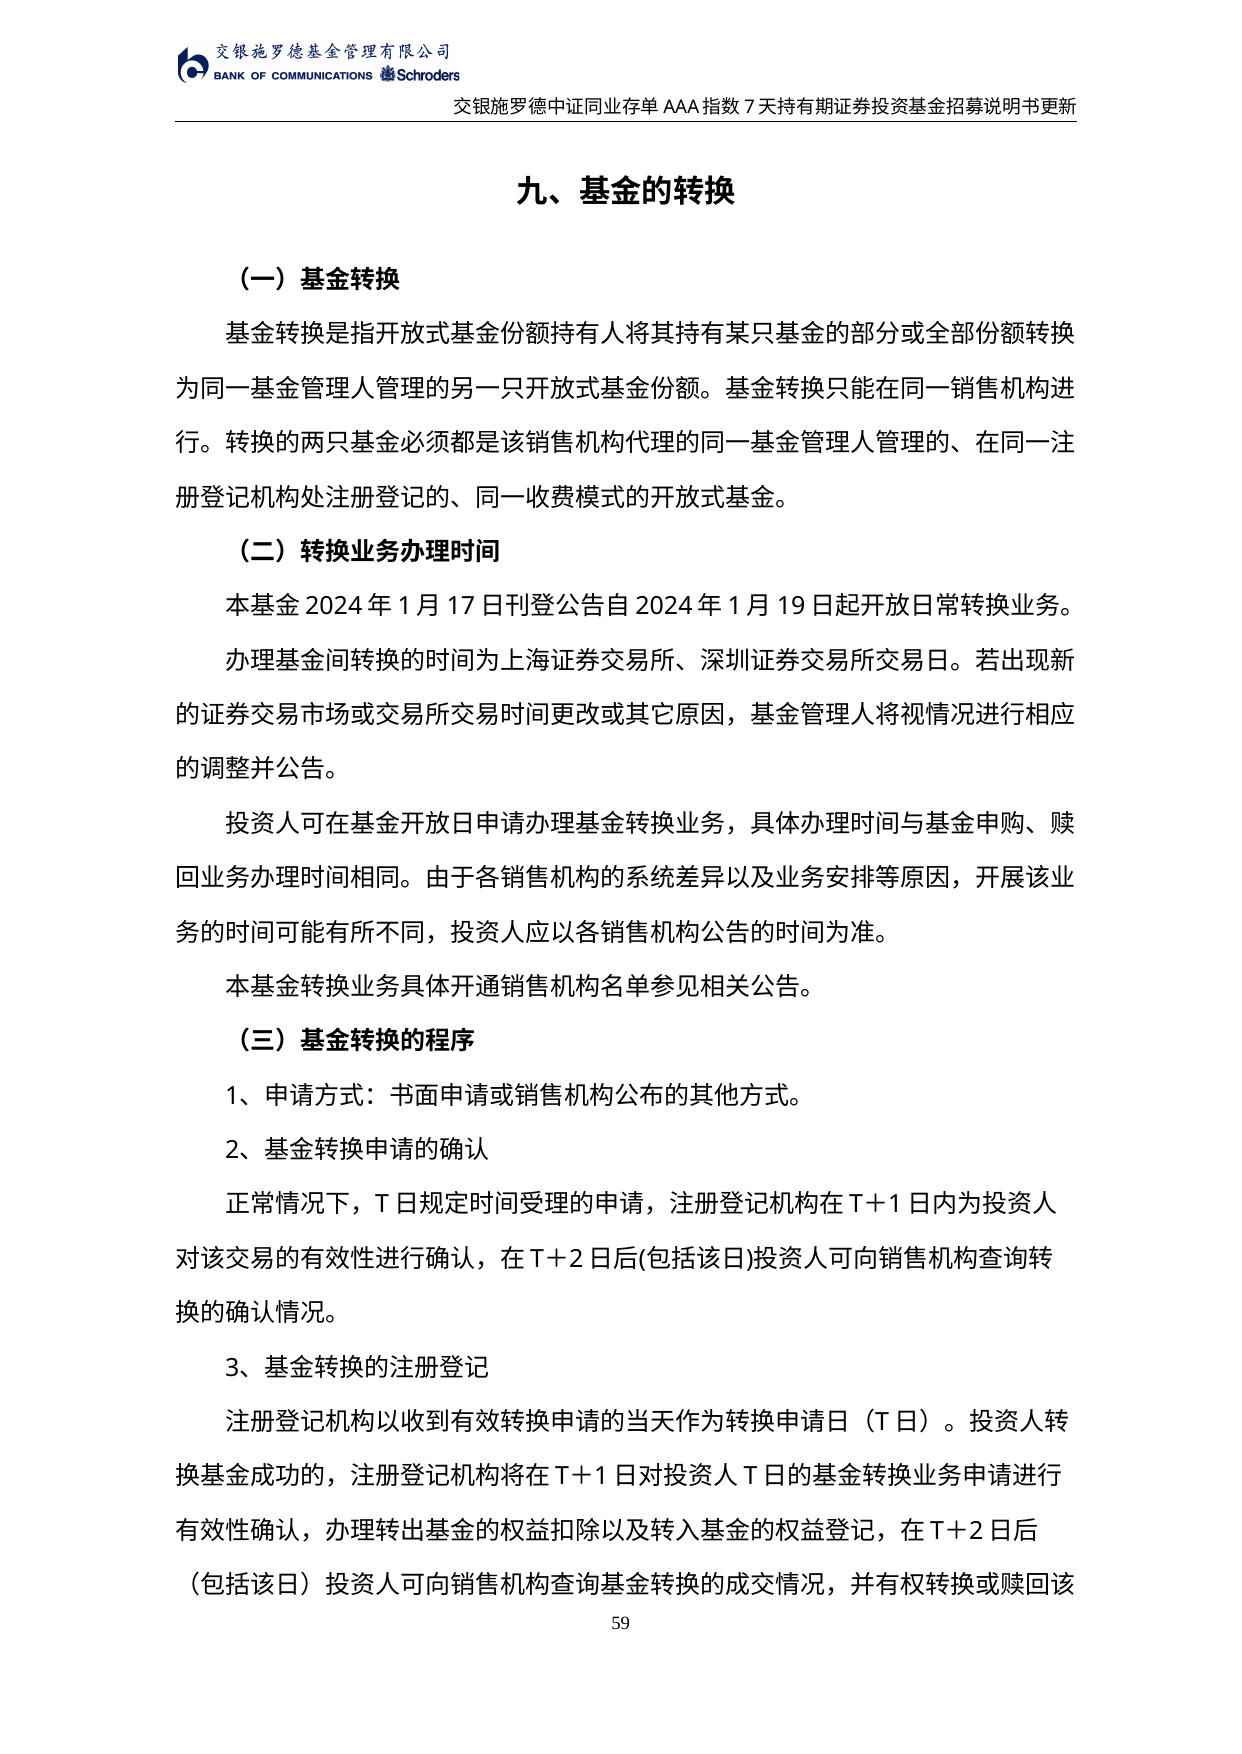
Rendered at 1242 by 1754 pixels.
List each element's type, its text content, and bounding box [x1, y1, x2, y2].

text 基金转换是指开放式基金份额持有人将其持有某只基金的部分或全部份额转换为同一基金管理人管理的另一只开放式基金份额。基金转换只能在同一销售机构进行。转换的两只基金必须都是该销售机构代理的同一基金管理人管理的、在同一注册登记机构处注册登记的、同一收费模式的开放式基金。 [175, 314, 1077, 513]
picture [178, 43, 460, 83]
text 2、基金转换申请的确认 [175, 1129, 1077, 1166]
text （二）转换业务办理时间 [175, 531, 1077, 568]
text 本基金2024年1月17日刊登公告自2024年1月19日起开放日常转换业务。 [175, 586, 1077, 622]
text 正常情况下，T日规定时间受理的申请，注册登记机构在T＋1日内为投资人对该交易的有效性进行确认，在T＋2日后(包括该日)投资人可向销售机构查询转换的确认情况。 [175, 1184, 1077, 1329]
text 办理基金间转换的时间为上海证券交易所、深圳证券交易所交易日。若出现新的证券交易市场或交易所交易时间更改或其它原因，基金管理人将视情况进行相应的调整并公告。 [175, 640, 1077, 785]
text 3、基金转换的注册登记 [175, 1347, 1077, 1383]
text 1、申请方式：书面申请或销售机构公布的其他方式。 [175, 1075, 1077, 1111]
text 投资人可在基金开放日申请办理基金转换业务，具体办理时间与基金申购、赎回业务办理时间相同。由于各销售机构的系统差异以及业务安排等原因，开展该业务的时间可能有所不同，投资人应以各销售机构公告的时间为准。 [175, 803, 1077, 948]
subtitle 九、基金的转换 [175, 167, 1077, 212]
text 本基金转换业务具体开通销售机构名单参见相关公告。 [175, 966, 1077, 1003]
text （一）基金转换 [175, 259, 1077, 296]
text （三）基金转换的程序 [175, 1021, 1077, 1057]
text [175, 1401, 1077, 1601]
